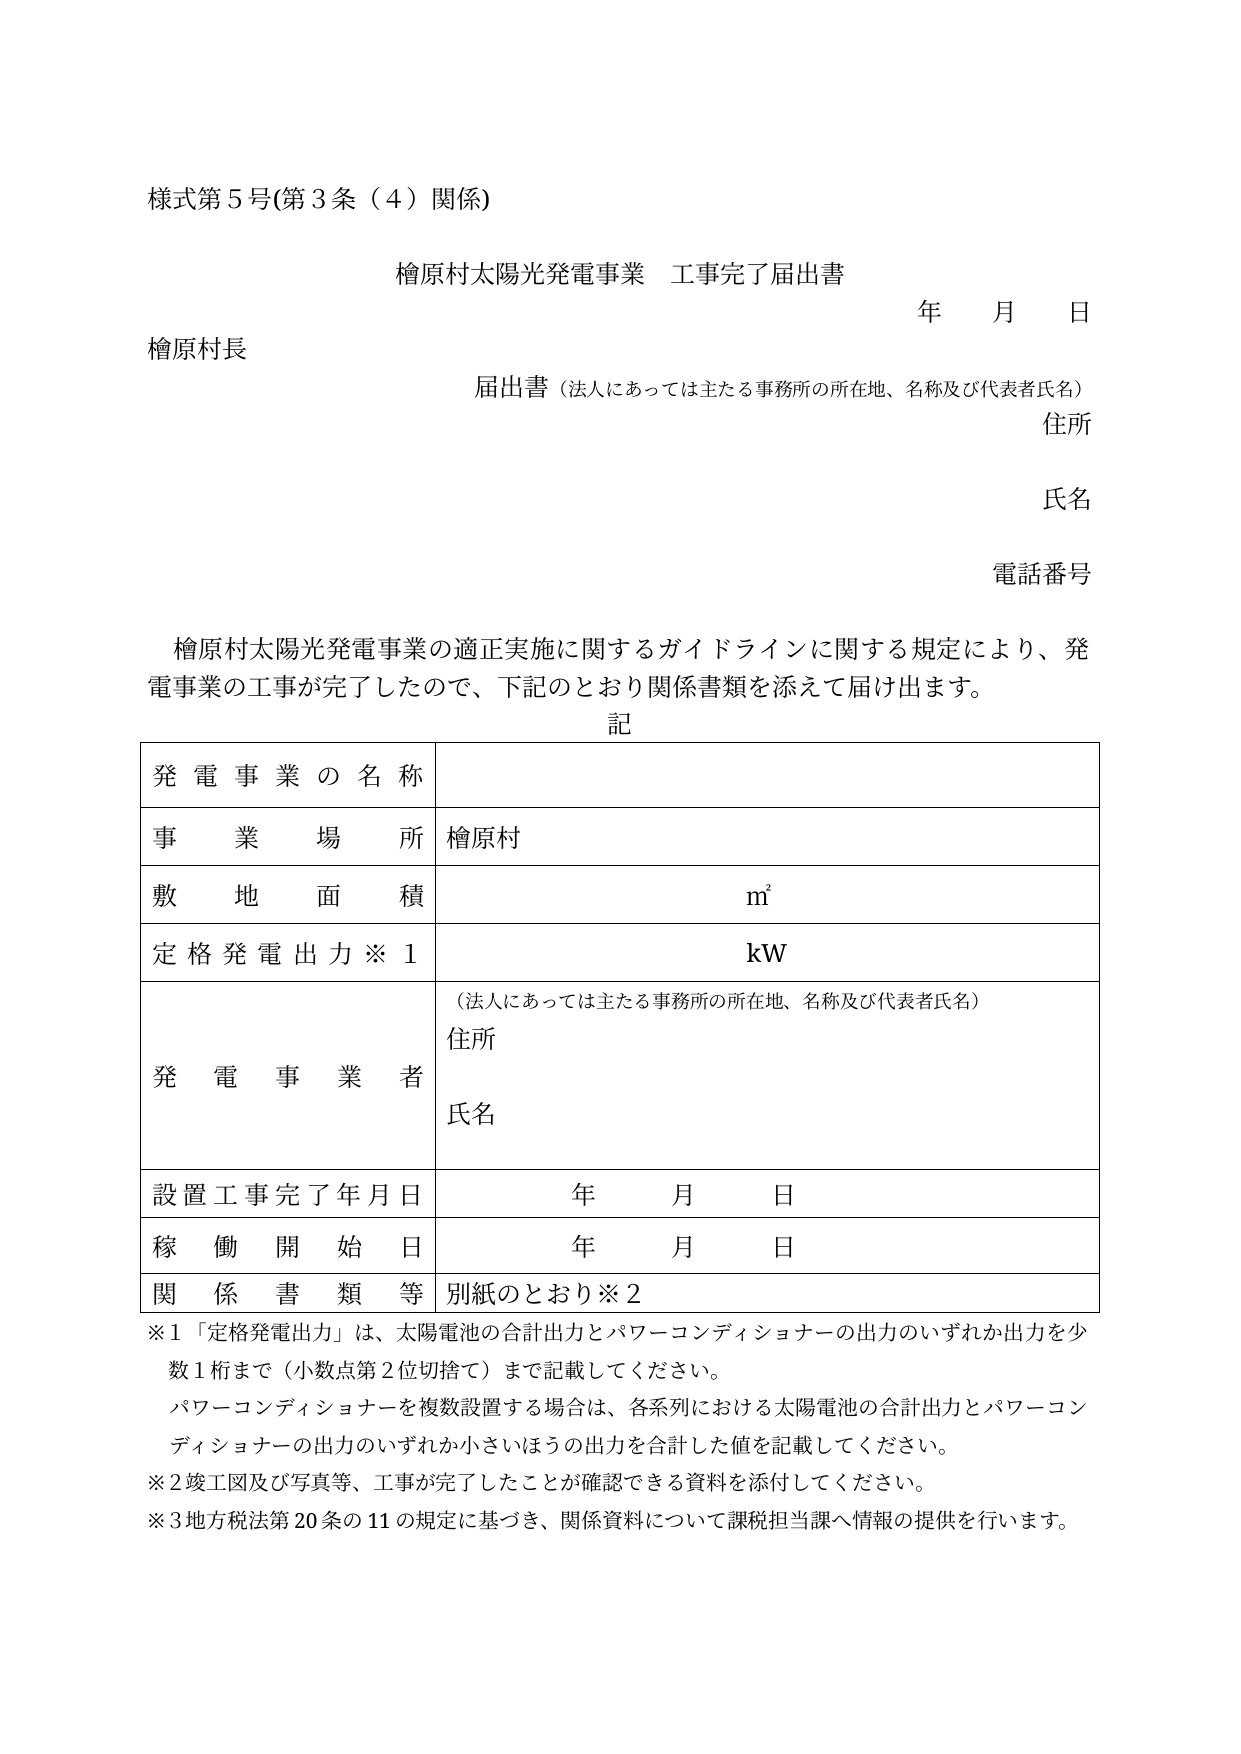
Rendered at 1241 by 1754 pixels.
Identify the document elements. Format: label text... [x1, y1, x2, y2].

table_cell 別紙のとおり※２ [436, 1274, 1099, 1312]
text 記 [148, 704, 1092, 742]
table_cell 年 月 日 [436, 1218, 1099, 1273]
text ※２竣工図及び写真等、工事が完了したことが確認できる資料を添付してください。 [148, 1463, 1092, 1500]
table_cell 敷地面積 [141, 866, 435, 923]
text 電話番号 [148, 554, 1092, 592]
text 氏名 [148, 479, 1092, 517]
text 檜原村太陽光発電事業 工事完了届出書 [148, 254, 1092, 292]
text 檜原村太陽光発電事業の適正実施に関するガイドラインに関する規定により、発電事業の工事が完了したので、下記のとおり関係書類を添えて届け出ます。 [148, 629, 1092, 704]
table_cell 関係書類等 [141, 1274, 435, 1312]
text ※３地方税法第20条の11の規定に基づき、関係資料について課税担当課へ情報の提供を行います。 [148, 1500, 1092, 1538]
text 様式第５号(第３条（４）関係) [148, 179, 1092, 217]
text 年 月 日 [148, 292, 1092, 329]
table_cell 檜原村 [436, 808, 1099, 865]
table_cell 稼働開始日 [141, 1218, 435, 1273]
text パワーコンディショナーを複数設置する場合は、各系列における太陽電池の合計出力とパワーコンディショナーの出力のいずれか小さいほうの出力を合計した値を記載してください。 [169, 1388, 1092, 1463]
text 住所 [148, 404, 1092, 442]
table_cell 事業場所 [141, 808, 435, 865]
text 届出書（法人にあっては主たる事務所の所在地、名称及び代表者氏名） [148, 367, 1092, 404]
text 檜原村長 [148, 329, 1092, 367]
table_cell （法人にあっては主たる事務所の所在地、名称及び代表者氏名） 住所 氏名 [436, 982, 1099, 1169]
table_header [436, 743, 1099, 807]
table_cell ㎡ [436, 866, 1099, 923]
table_cell 定格発電出力※１ [141, 924, 435, 981]
table_cell 年 月 日 [436, 1170, 1099, 1217]
table_cell kW [436, 924, 1099, 981]
table_header 発電事業の名称 [141, 743, 435, 807]
table_cell 設置工事完了年月日 [141, 1170, 435, 1217]
text ※１「定格発電出力」は、太陽電池の合計出力とパワーコンディショナーの出力のいずれか出力を少数１桁まで（小数点第２位切捨て）まで記載してください。 [148, 1313, 1092, 1388]
table_cell 発電事業者 [141, 982, 435, 1169]
